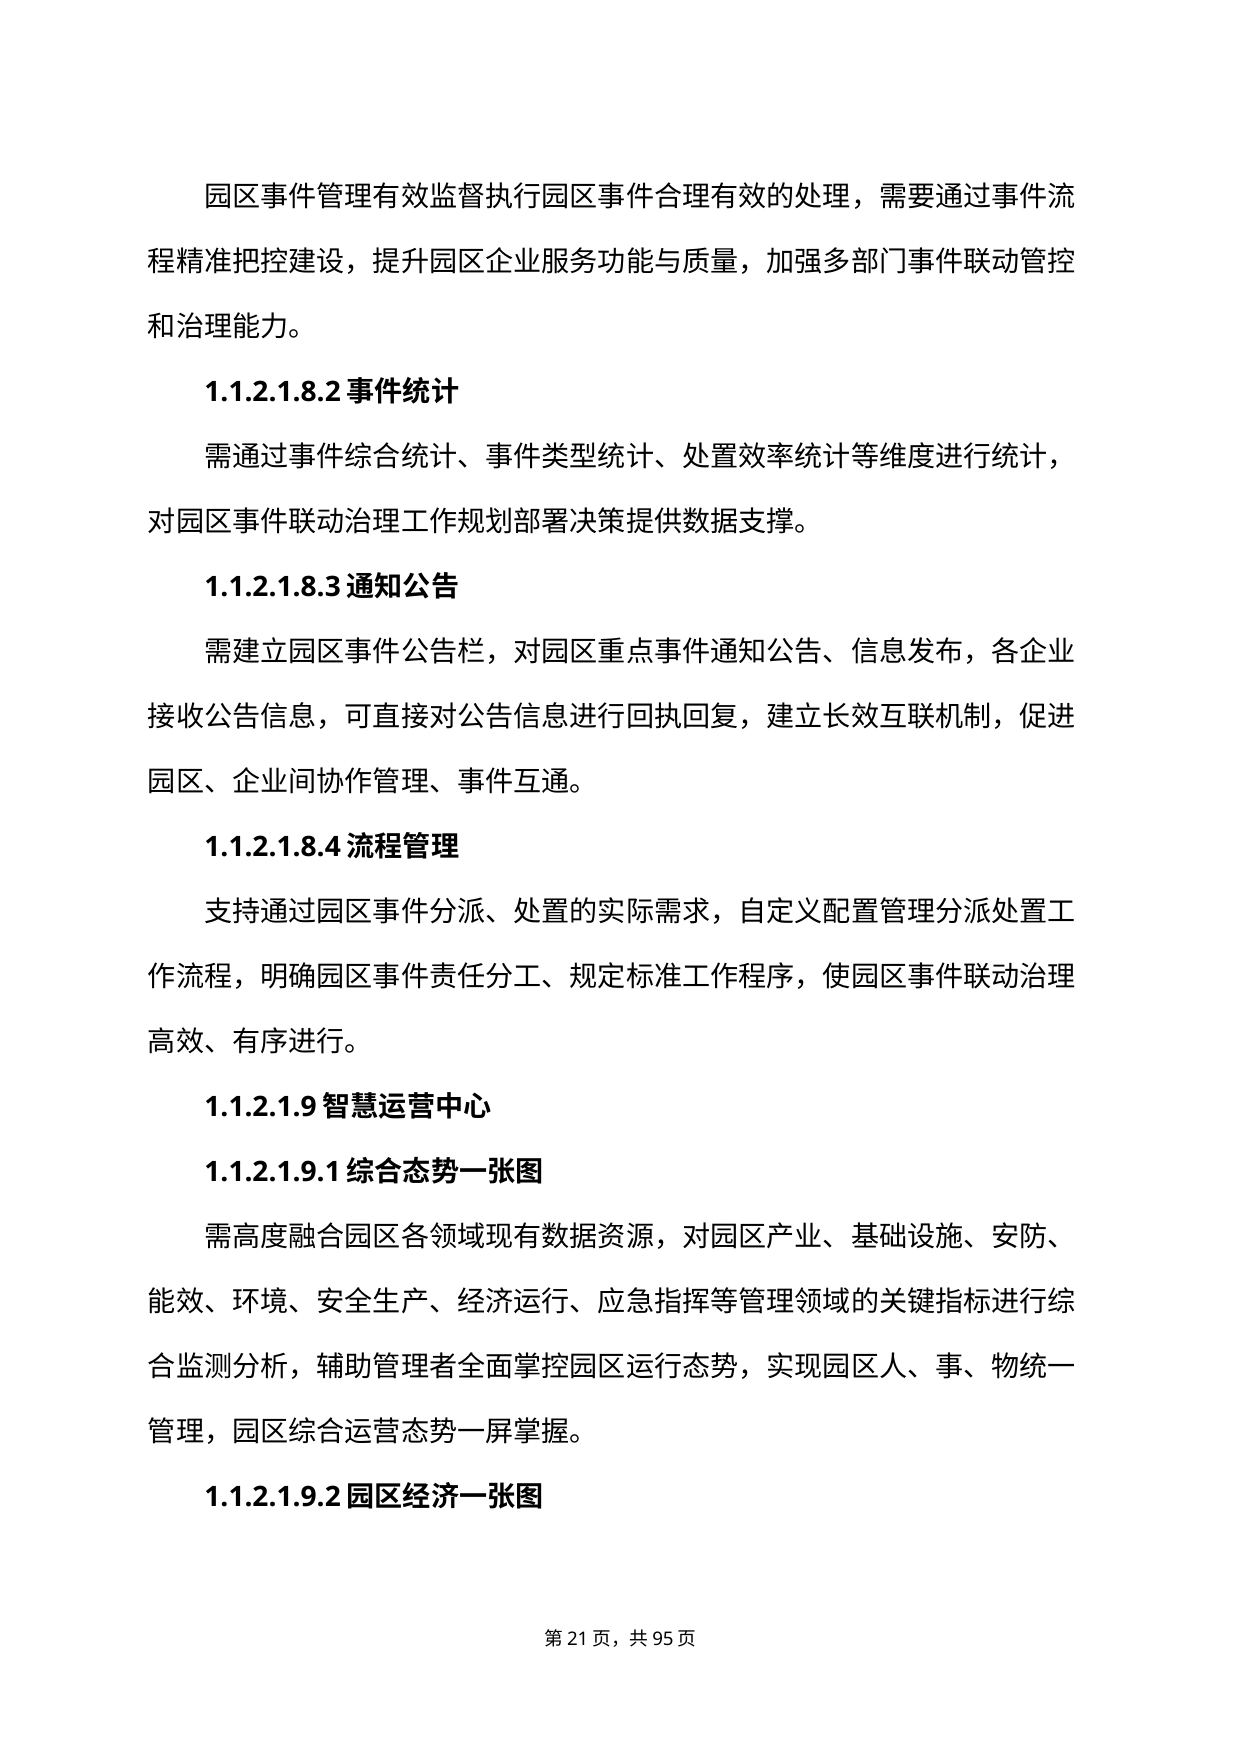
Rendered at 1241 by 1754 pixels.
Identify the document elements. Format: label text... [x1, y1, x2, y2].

text 支持通过园区事件分派、处置的实际需求，自定义配置管理分派处置工作流程，明确园区事件责任分工、规定标准工作程序，使园区事件联动治理高效、有序进行。 [148, 877, 1092, 1072]
text 1.1.2.1.9.2园区经济一张图 [148, 1462, 1092, 1527]
text 需通过事件综合统计、事件类型统计、处置效率统计等维度进行统计，对园区事件联动治理工作规划部署决策提供数据支撑。 [148, 422, 1092, 552]
text 1.1.2.1.9.1综合态势一张图 [148, 1137, 1092, 1202]
text 需高度融合园区各领域现有数据资源，对园区产业、基础设施、安防、能效、环境、安全生产、经济运行、应急指挥等管理领域的关键指标进行综合监测分析，辅助管理者全面掌控园区运行态势，实现园区人、事、物统一管理，园区综合运营态势一屏掌握。 [148, 1202, 1092, 1462]
text 1.1.2.1.8.4流程管理 [148, 812, 1092, 877]
text 1.1.2.1.8.2事件统计 [148, 357, 1092, 422]
text 1.1.2.1.8.3通知公告 [148, 552, 1092, 617]
text 1.1.2.1.9智慧运营中心 [148, 1072, 1092, 1137]
text 园区事件管理有效监督执行园区事件合理有效的处理，需要通过事件流程精准把控建设，提升园区企业服务功能与质量，加强多部门事件联动管控和治理能力。 [148, 162, 1092, 357]
text 需建立园区事件公告栏，对园区重点事件通知公告、信息发布，各企业接收公告信息，可直接对公告信息进行回执回复，建立长效互联机制，促进园区、企业间协作管理、事件互通。 [148, 617, 1092, 812]
